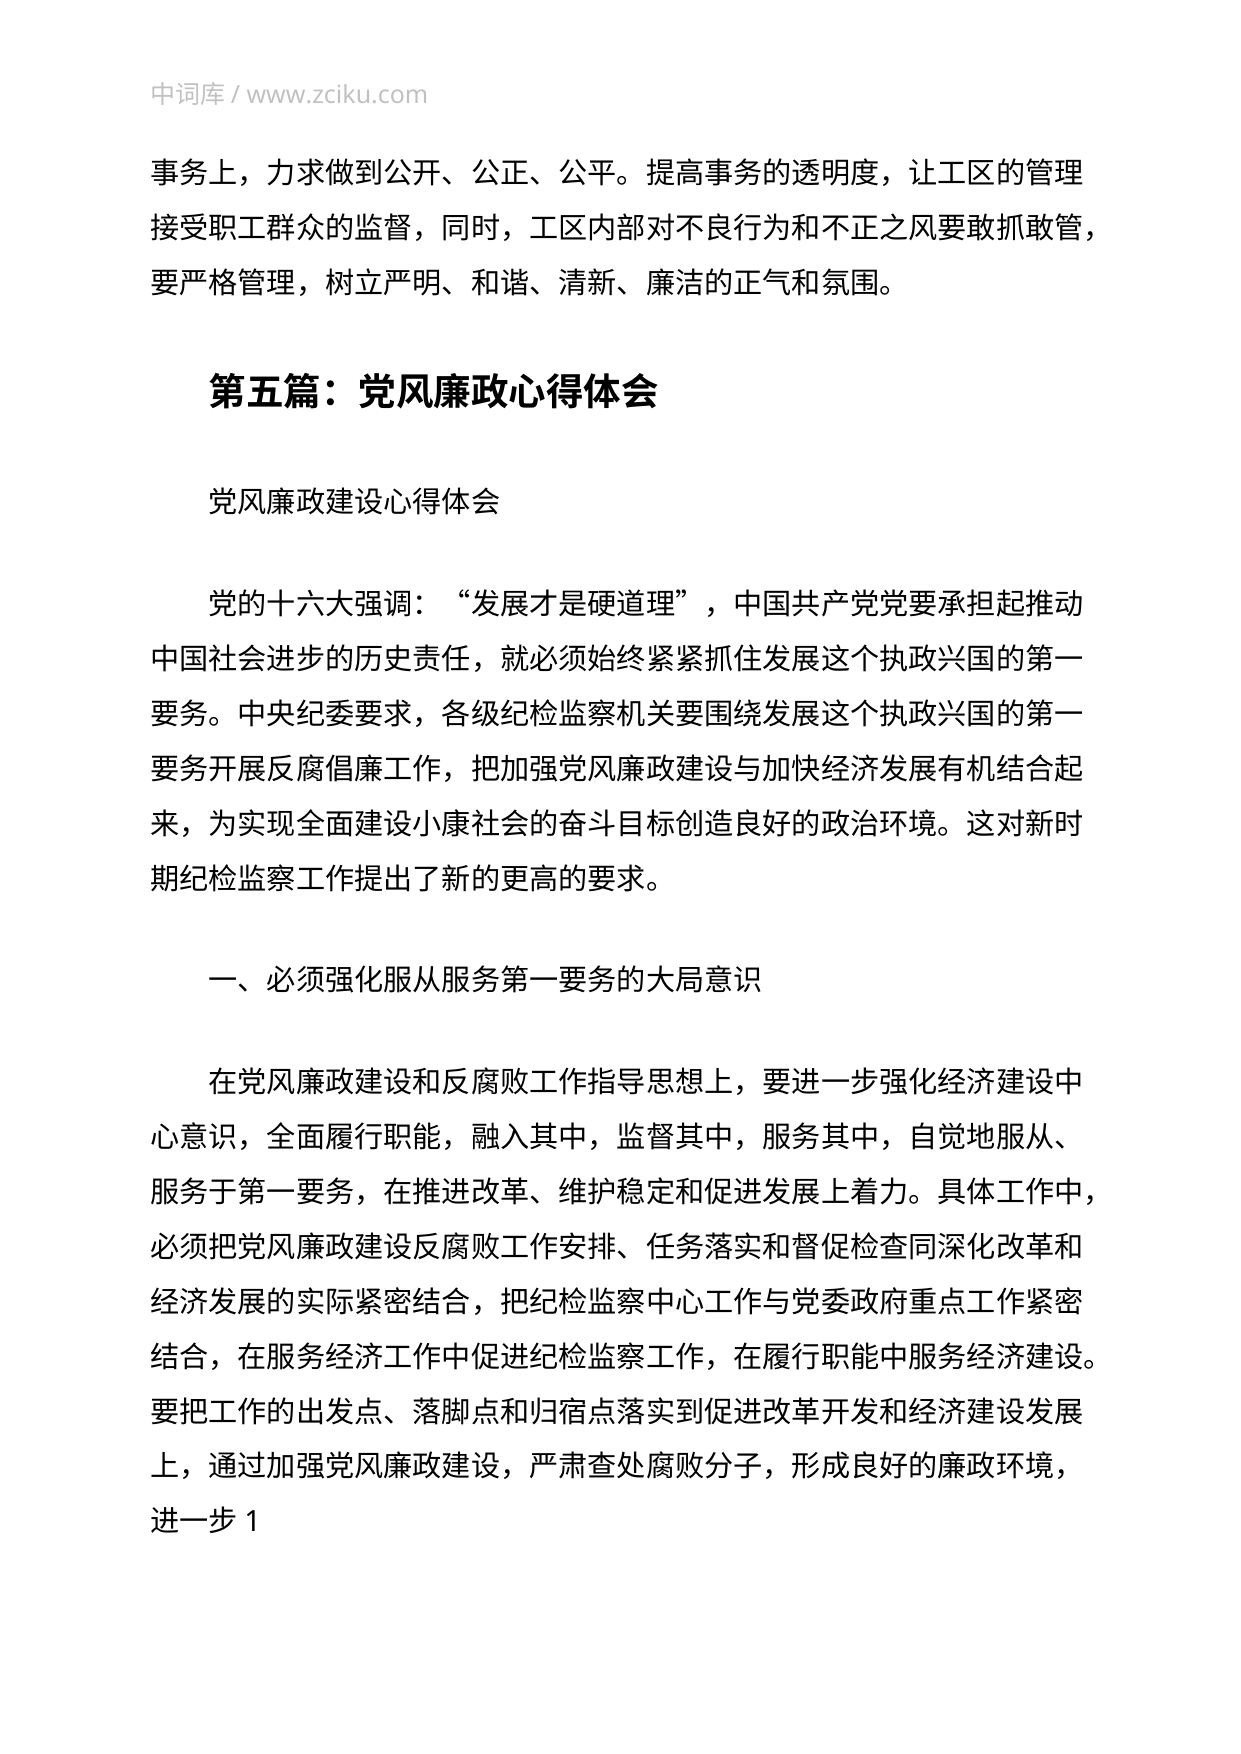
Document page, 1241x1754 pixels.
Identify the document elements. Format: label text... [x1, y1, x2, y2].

text 党风廉政建设心得体会 [150, 479, 1090, 521]
text 党的十六大强调：“发展才是硬道理”，中国共产党党要承担起推动中国社会进步的历史责任，就必须始终紧紧抓住发展这个执政兴国的第一要务。中央纪委要求，各级纪检监察机关要围绕发展这个执政兴国的第一要务开展反腐倡廉工作，把加强党风廉政建设与加快经济发展有机结合起来，为实现全面建设小康社会的奋斗目标创造良好的政治环境。这对新时期纪检监察工作提出了新的更高的要求。 [150, 581, 1090, 897]
text 第五篇：党风廉政心得体会 [150, 362, 1090, 416]
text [150, 150, 1090, 302]
text 在党风廉政建设和反腐败工作指导思想上，要进一步强化经济建设中心意识，全面履行职能，融入其中，监督其中，服务其中，自觉地服从、服务于第一要务，在推进改革、维护稳定和促进发展上着力。具体工作中，必须把党风廉政建设反腐败工作安排、任务落实和督促检查同深化改革和经济发展的实际紧密结合，把纪检监察中心工作与党委政府重点工作紧密结合，在服务经济工作中促进纪检监察工作，在履行职能中服务经济建设。要把工作的出发点、落脚点和归宿点落实到促进改革开发和经济建设发展上，通过加强党风廉政建设，严肃查处腐败分子，形成良好的廉政环境，进一步 1 [150, 1059, 1090, 1540]
text 一、必须强化服从服务第一要务的大局意识 [150, 957, 1090, 999]
